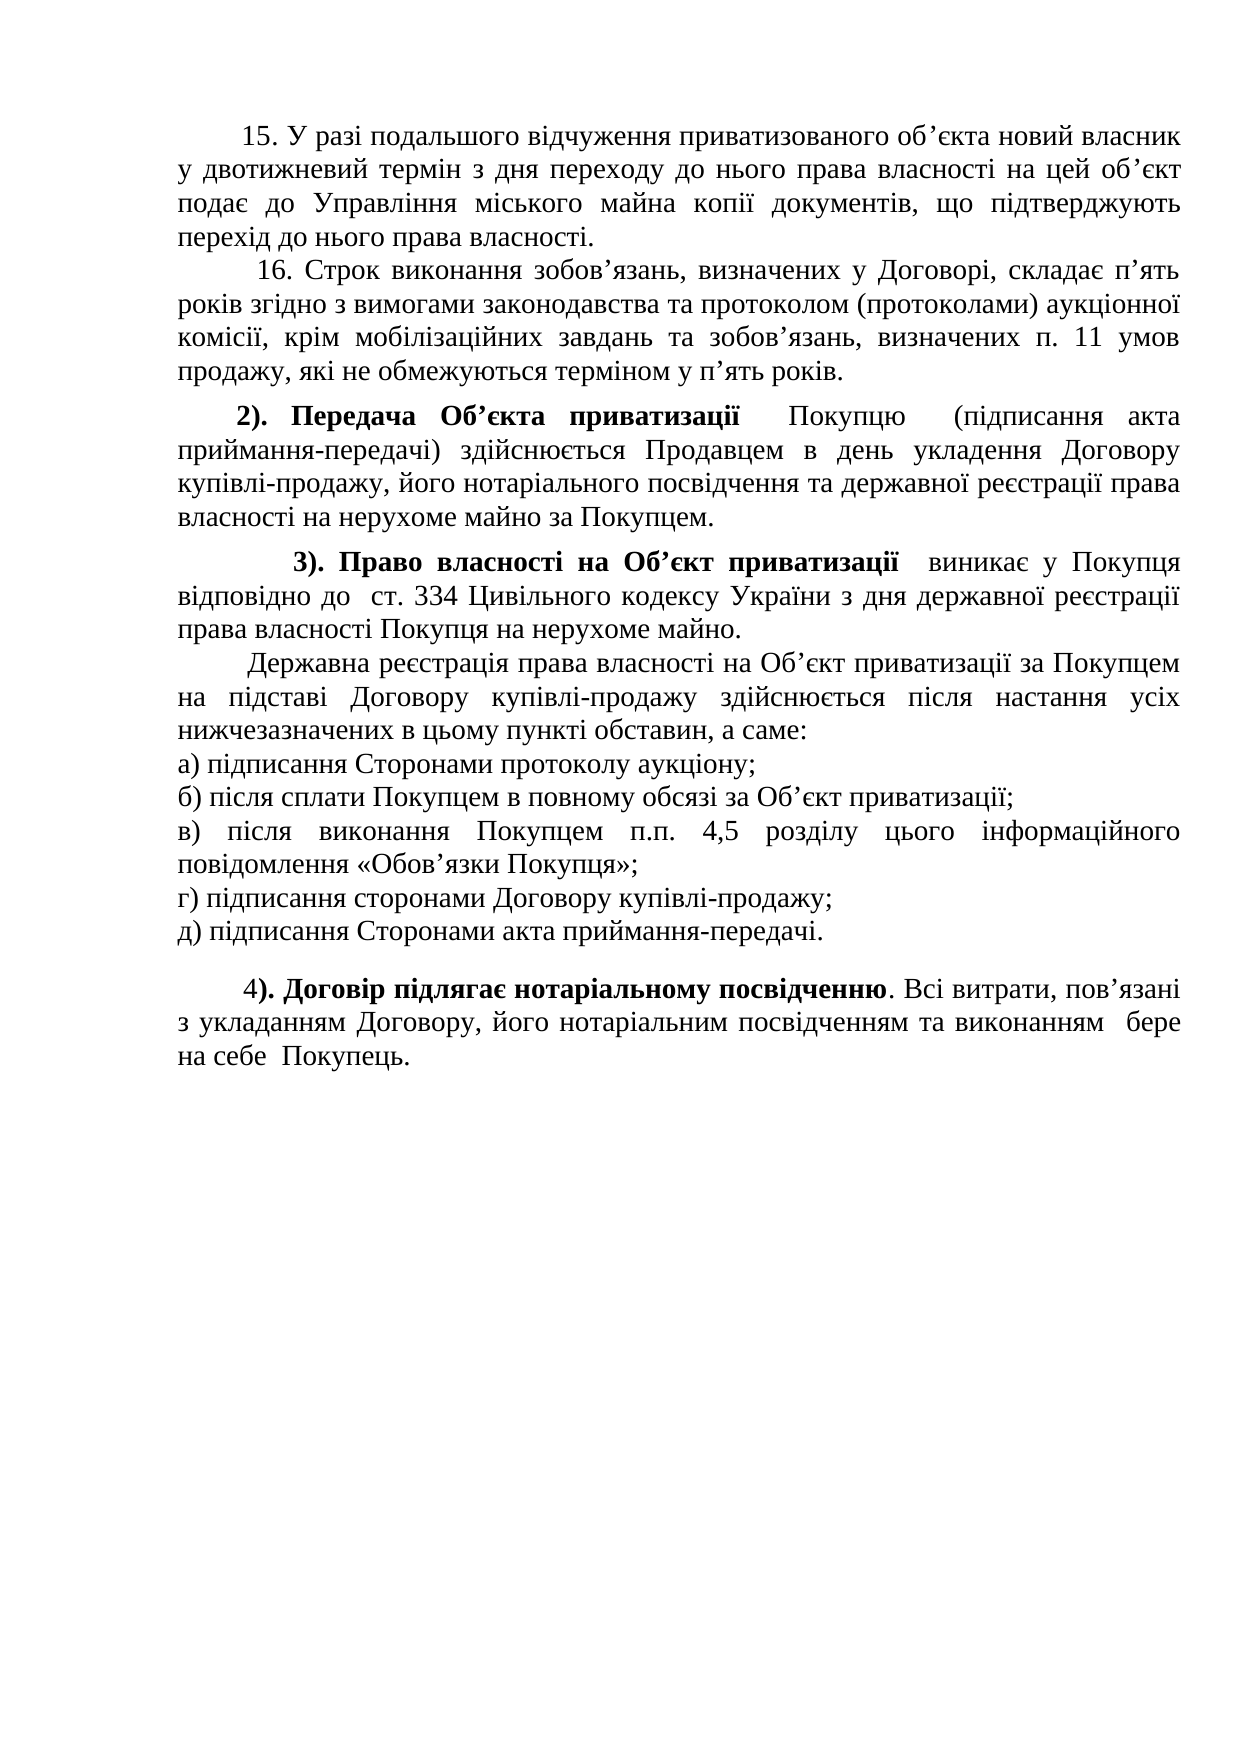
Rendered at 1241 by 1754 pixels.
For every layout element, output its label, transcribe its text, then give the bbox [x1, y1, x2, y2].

text 16. Строк виконання зобов’язань, визначених у Договорі, складає п’ять років згідно з вимогами законодавства та протоколом (протоколами) аукціонної комісії, крім мобілізаційних завдань та зобов’язань, визначених п. 11 умов продажу, які не обмежуються терміном у п’ять років. [177, 252, 1181, 386]
text в) після виконання Покупцем п.п. 4,5 розділу цього інформаційного повідомлення «Обов’язки Покупця»; [177, 813, 1181, 880]
text Державна реєстрація права власності на Об’єкт приватизації за Покупцем на підставі Договору купівлі-продажу здійснюється після настання усіх нижчезазначених в цьому пункті обставин, а саме: [177, 645, 1181, 746]
text б) після сплати Покупцем в повному обсязі за Об’єкт приватизації; [177, 779, 1181, 813]
text 4). Договір підлягає нотаріальному посвідченню. Всі витрати, пов’язані з укладанням Договору, його нотаріальним посвідченням та виконанням бере на себе Покупець. [177, 971, 1181, 1072]
text 15. У разі подальшого відчуження приватизованого об’єкта новий власник у двотижневий термін з дня переходу до нього права власності на цей об’єкт подає до Управління міського майна копії документів, що підтверджують перехід до нього права власності. [177, 118, 1181, 252]
text а) підписання Сторонами протоколу аукціону; [177, 746, 1181, 779]
text 3). Право власності на Об’єкт приватизації виникає у Покупця відповідно до ст. 334 Цивільного кодексу України з дня державної реєстрації права власності Покупця на нерухоме майно. [177, 544, 1181, 645]
text д) підписання Сторонами акта приймання-передачі. [177, 913, 1181, 947]
text г) підписання сторонами Договору купівлі-продажу; [177, 880, 1181, 913]
text 2). Передача Об’єкта приватизації Покупцю (підписання акта приймання-передачі) здійснюється Продавцем в день укладення Договору купівлі-продажу, його нотаріального посвідчення та державної реєстрації права власності на нерухоме майно за Покупцем. [177, 398, 1181, 533]
